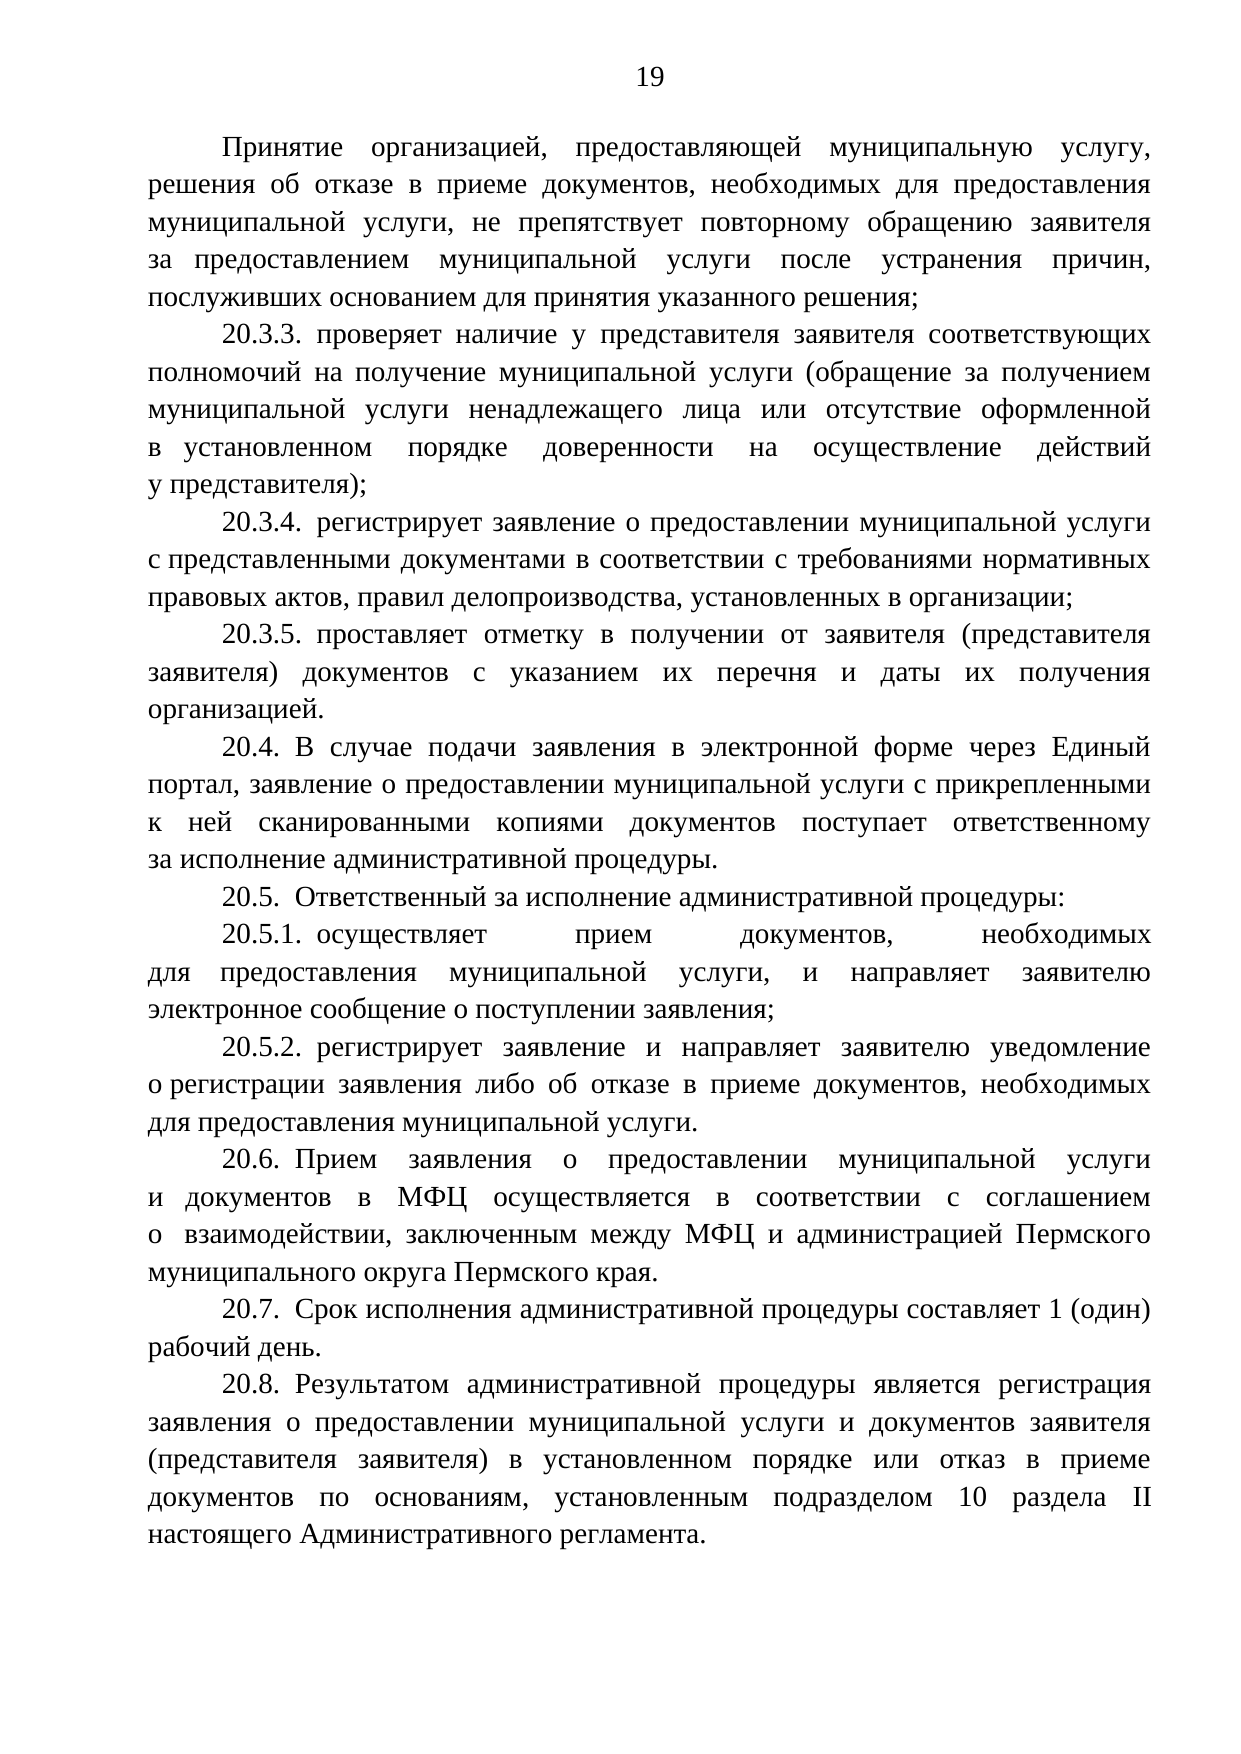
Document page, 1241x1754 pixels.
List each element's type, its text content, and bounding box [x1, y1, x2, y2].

text 20.3.3. проверяет наличие у представителя заявителя соответствующих полномочий на получение муниципальной услуги (обращение за получением муниципальной услуги ненадлежащего лица или отсутствие оформленной в установленном порядке доверенности на осуществление действий у представителя); [148, 314, 1152, 501]
text 20.8. Результатом административной процедуры является регистрация заявления о предоставлении муниципальной услуги и документов заявителя (представителя заявителя) в установленном порядке или отказ в приеме документов по основаниям, установленным подразделом 10 раздела II настоящего Административного регламента. [148, 1364, 1152, 1551]
text 20.7. Срок исполнения административной процедуры составляет 1 (один) рабочий день. [148, 1289, 1152, 1364]
text Принятие организацией, предоставляющей муниципальную услугу, решения об отказе в приеме документов, необходимых для предоставления муниципальной услуги, не препятствует повторному обращению заявителя за предоставлением муниципальной услуги после устранения причин, послуживших основанием для принятия указанного решения; [148, 126, 1152, 314]
text 20.6. Прием заявления о предоставлении муниципальной услуги и документов в МФЦ осуществляется в соответствии с соглашением о взаимодействии, заключенным между МФЦ и администрацией Пермского муниципального округа Пермского края. [148, 1139, 1152, 1289]
text 20.3.4. регистрирует заявление о предоставлении муниципальной услуги с представленными документами в соответствии с требованиями нормативных правовых актов, правил делопроизводства, установленных в организации; [148, 501, 1152, 614]
text 20.4. В случае подачи заявления в электронной форме через Единый портал, заявление о предоставлении муниципальной услуги с прикрепленными к ней сканированными копиями документов поступает ответственному за исполнение административной процедуры. [148, 726, 1152, 876]
text 20.5. Ответственный за исполнение административной процедуры: [148, 876, 1152, 914]
text 20.3.5. проставляет отметку в получении от заявителя (представителя заявителя) документов с указанием их перечня и даты их получения организацией. [148, 614, 1152, 726]
text 20.5.2. регистрирует заявление и направляет заявителю уведомление о регистрации заявления либо об отказе в приеме документов, необходимых для предоставления муниципальной услуги. [148, 1026, 1152, 1139]
text 20.5.1. осуществляет прием документов, необходимых для предоставления муниципальной услуги, и направляет заявителю электронное сообщение о поступлении заявления; [148, 914, 1152, 1026]
